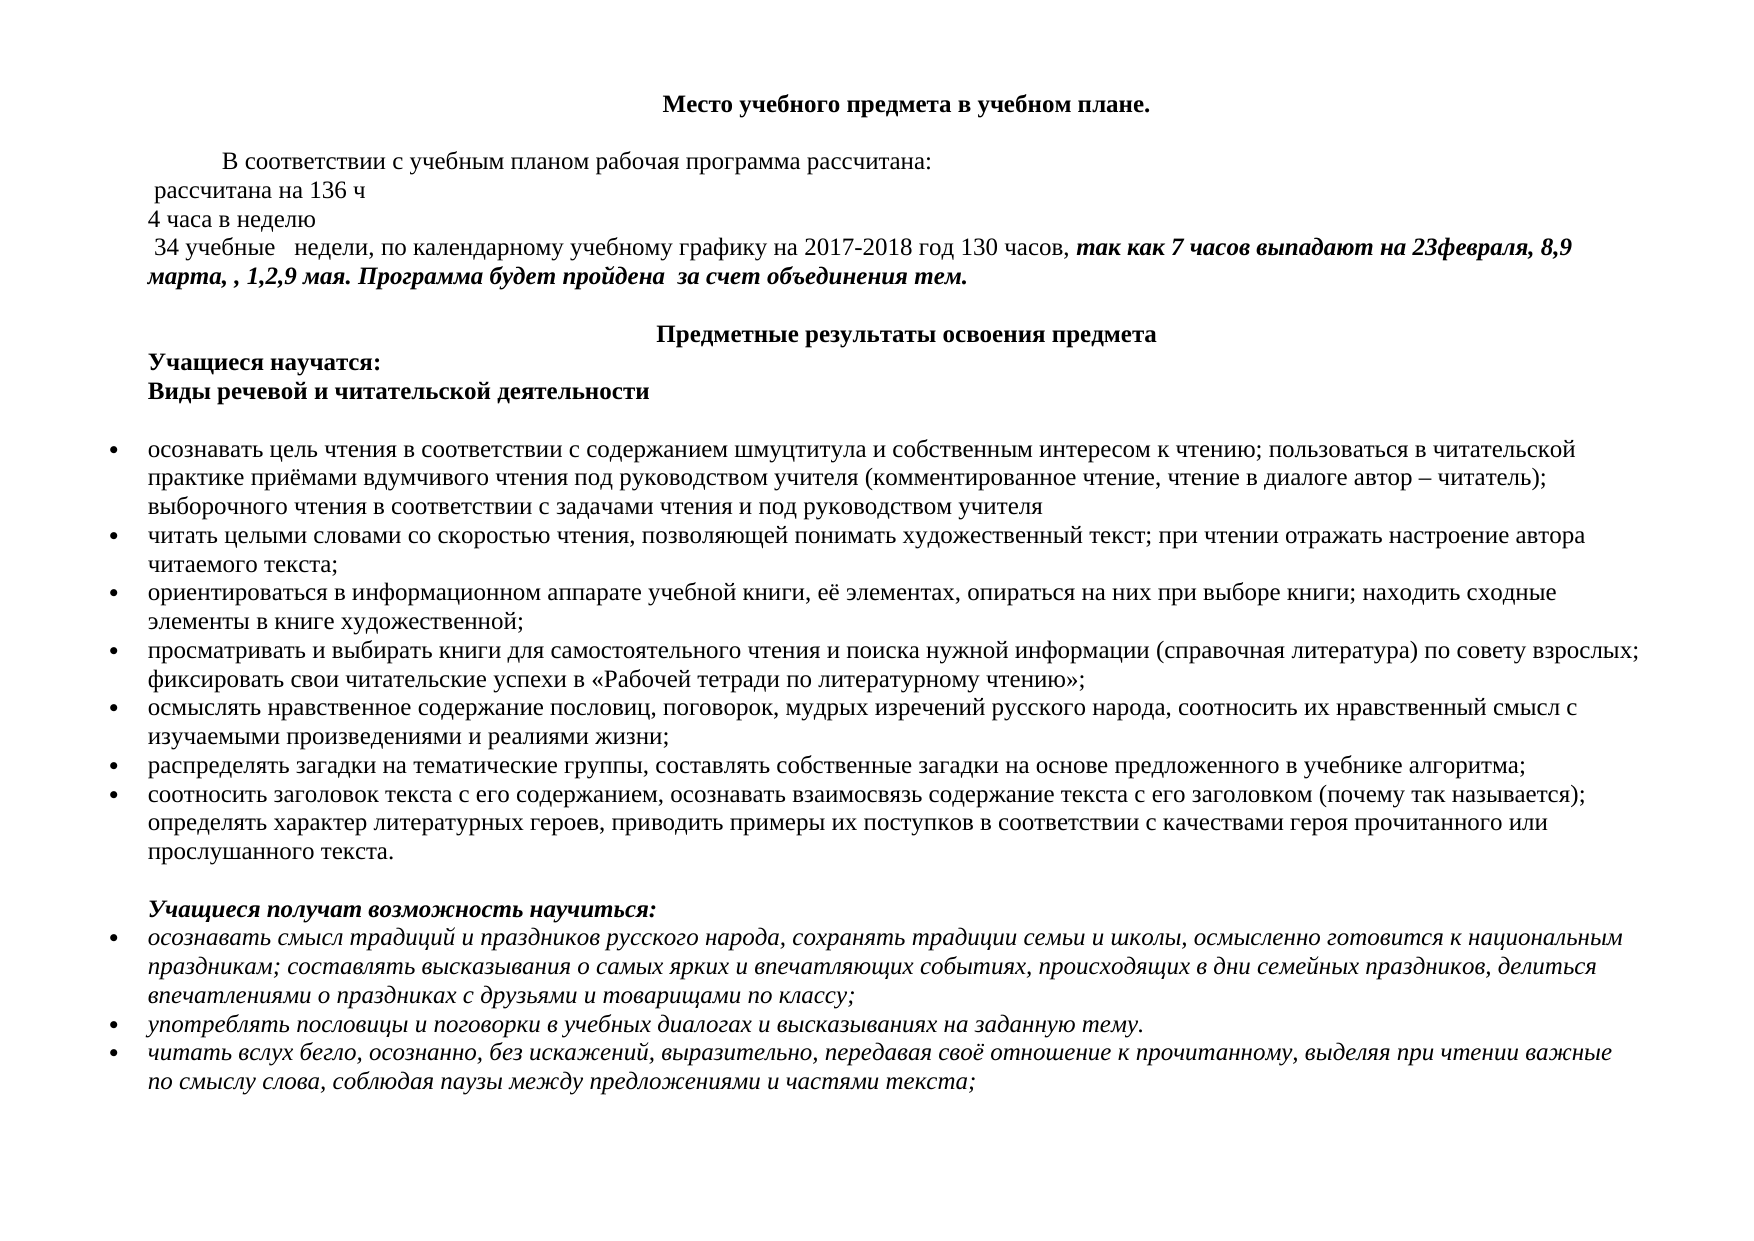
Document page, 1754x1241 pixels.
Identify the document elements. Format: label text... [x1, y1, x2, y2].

text 34 учебные недели, по календарному учебному графику на 2017-2018 год 130 часов, так как 7 часов выпадают на 23февраля, 8,9 марта, , 1,2,9 мая. Программа будет пройдена за счет объединения тем. [148, 232, 1665, 290]
text Виды речевой и читательской деятельности [148, 376, 1665, 405]
list просматривать и выбирать книги для самостоятельного чтения и поиска нужной информации (справочная литература) по совету взрослых; фиксировать свои читательские успехи в «Рабочей тетради по литературному чтению»; [110, 635, 1665, 692]
list соотносить заголовок текста с его содержанием, осознавать взаимосвязь содержание текста с его заголовком (почему так называется); определять характер литературных героев, приводить примеры их поступков в соответствии с качествами героя прочитанного или прослушанного текста. [110, 779, 1665, 865]
list читать вслух бегло, осознанно, без искажений, выразительно, передавая своё отношение к прочитанному, выделяя при чтении важные по смыслу слова, соблюдая паузы между предложениями и частями текста; [110, 1037, 1665, 1095]
text Предметные результаты освоения предмета [148, 319, 1665, 347]
list употреблять пословицы и поговорки в учебных диалогах и высказываниях на заданную тему. [110, 1009, 1665, 1037]
list читать целыми словами со скоростью чтения, позволяющей понимать художественный текст; при чтении отражать настроение автора читаемого текста; [110, 520, 1665, 577]
text рассчитана на 136 ч [148, 175, 1665, 204]
text Учащиеся научатся: [148, 347, 1665, 376]
text Учащиеся получат возможность научиться: [148, 894, 1665, 922]
list распределять загадки на тематические группы, составлять собственные загадки на основе предложенного в учебнике алгоритма; [110, 750, 1665, 779]
list ориентироваться в информационном аппарате учебной книги, её элементах, опираться на них при выборе книги; находить сходные элементы в книге художественной; [110, 577, 1665, 635]
list осознавать смысл традиций и праздников русского народа, сохранять традиции семьи и школы, осмысленно готовится к национальным праздникам; составлять высказывания о самых ярких и впечатляющих событиях, происходящих в дни семейных праздников, делиться впечатлениями о праздниках с друзьями и товарищами по классу; [110, 922, 1665, 1009]
text Место учебного предмета в учебном плане. [148, 89, 1665, 117]
text 4 часа в неделю [148, 204, 1665, 232]
text В соответствии с учебным планом рабочая программа рассчитана: [148, 146, 1665, 175]
list осмыслять нравственное содержание пословиц, поговорок, мудрых изречений русского народа, соотносить их нравственный смысл с изучаемыми произведениями и реалиями жизни; [110, 692, 1665, 750]
list осознавать цель чтения в соответствии с содержанием шмуцтитула и собственным интересом к чтению; пользоваться в читательской практике приёмами вдумчивого чтения под руководством учителя (комментированное чтение, чтение в диалоге автор – читатель); выборочного чтения в соответствии с задачами чтения и под руководством учителя [110, 434, 1665, 520]
